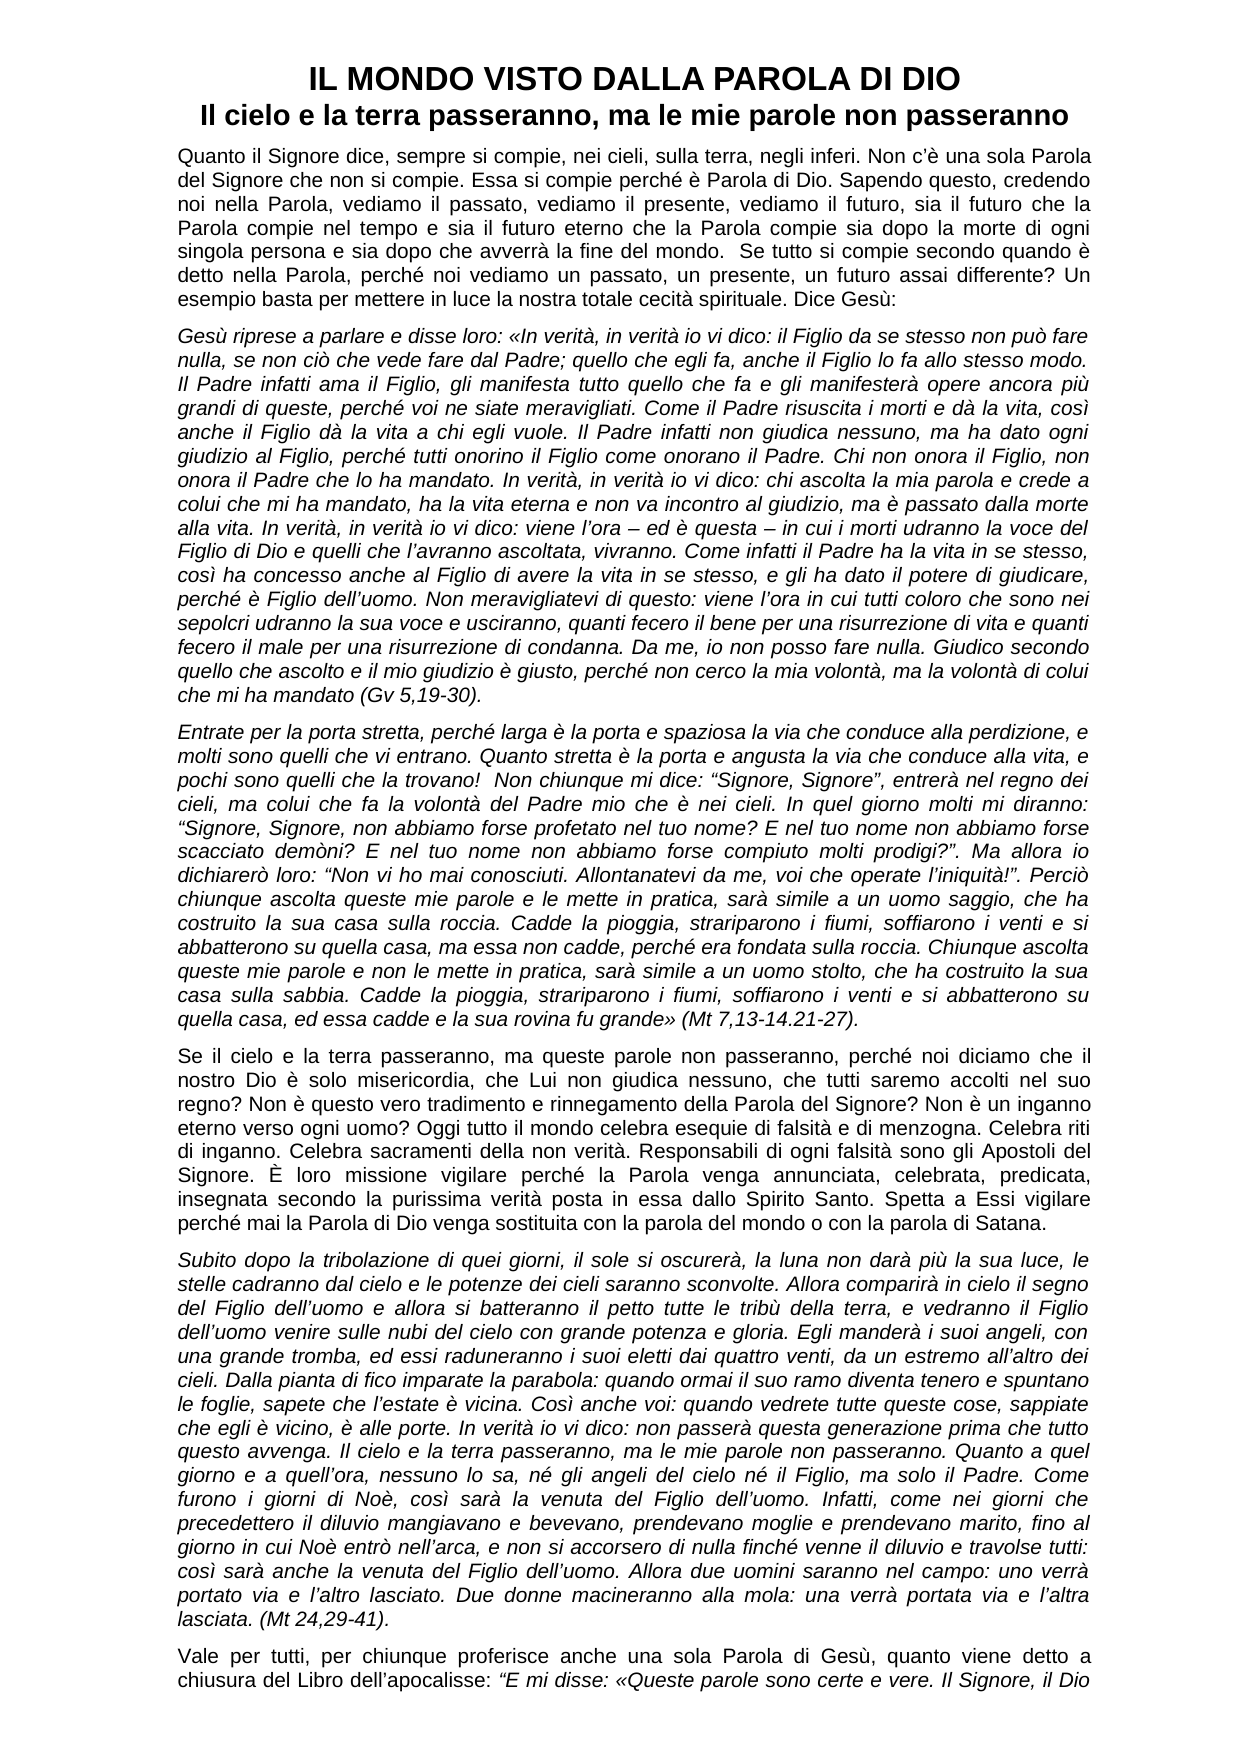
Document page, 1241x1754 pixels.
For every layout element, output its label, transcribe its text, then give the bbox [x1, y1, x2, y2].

text Se il cielo e la terra passeranno, ma queste parole non passeranno, perché noi diciamo che il nostro Dio è solo misericordia, che Lui non giudica nessuno, che tutti saremo accolti nel suo regno? Non è questo vero tradimento e rinnegamento della Parola del Signore? Non è un inganno eterno verso ogni uomo? Oggi tutto il mondo celebra esequie di falsità e di menzogna. Celebra riti di inganno. Celebra sacramenti della non verità. Responsabili di ogni falsità sono gli Apostoli del Signore. È loro missione vigilare perché la Parola venga annunciata, celebrata, predicata, insegnata secondo la purissima verità posta in essa dallo Spirito Santo. Spetta a Essi vigilare perché mai la Parola di Dio venga sostituita con la parola del mondo o con la parola di Satana. [177, 1043, 1092, 1235]
text Quanto il Signore dice, sempre si compie, nei cieli, sulla terra, negli inferi. Non c’è una sola Parola del Signore che non si compie. Essa si compie perché è Parola di Dio. Sapendo questo, credendo noi nella Parola, vediamo il passato, vediamo il presente, vediamo il futuro, sia il futuro che la Parola compie nel tempo e sia il futuro eterno che la Parola compie sia dopo la morte di ogni singola persona e sia dopo che avverrà la fine del mondo. Se tutto si compie secondo quando è detto nella Parola, perché noi vediamo un passato, un presente, un futuro assai differente? Un esempio basta per mettere in luce la nostra totale cecità spirituale. Dice Gesù: [177, 143, 1092, 311]
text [177, 1643, 1092, 1691]
subtitle Il cielo e la terra passeranno, ma le mie parole non passeranno [177, 97, 1092, 131]
text Subito dopo la tribolazione di quei giorni, il sole si oscurerà, la luna non darà più la sua luce, le stelle cadranno dal cielo e le potenze dei cieli saranno sconvolte. Allora comparirà in cielo il segno del Figlio dell’uomo e allora si batteranno il petto tutte le tribù della terra, e vedranno il Figlio dell’uomo venire sulle nubi del cielo con grande potenza e gloria. Egli manderà i suoi angeli, con una grande tromba, ed essi raduneranno i suoi eletti dai quattro venti, da un estremo all’altro dei cieli. Dalla pianta di fico imparate la parabola: quando ormai il suo ramo diventa tenero e spuntano le foglie, sapete che l’estate è vicina. Così anche voi: quando vedrete tutte queste cose, sappiate che egli è vicino, è alle porte. In verità io vi dico: non passerà questa generazione prima che tutto questo avvenga. Il cielo e la terra passeranno, ma le mie parole non passeranno. Quanto a quel giorno e a quell’ora, nessuno lo sa, né gli angeli del cielo né il Figlio, ma solo il Padre. Come furono i giorni di Noè, così sarà la venuta del Figlio dell’uomo. Infatti, come nei giorni che precedettero il diluvio mangiavano e bevevano, prendevano moglie e prendevano marito, fino al giorno in cui Noè entrò nell’arca, e non si accorsero di nulla finché venne il diluvio e travolse tutti: così sarà anche la venuta del Figlio dell’uomo. Allora due uomini saranno nel campo: uno verrà portato via e l’altro lasciato. Due donne macineranno alla mola: una verrà portata via e l’altra lasciata. (Mt 24,29-41). [177, 1248, 1092, 1631]
text Gesù riprese a parlare e disse loro: «In verità, in verità io vi dico: il Figlio da se stesso non può fare nulla, se non ciò che vede fare dal Padre; quello che egli fa, anche il Figlio lo fa allo stesso modo. Il Padre infatti ama il Figlio, gli manifesta tutto quello che fa e gli manifesterà opere ancora più grandi di queste, perché voi ne siate meravigliati. Come il Padre risuscita i morti e dà la vita, così anche il Figlio dà la vita a chi egli vuole. Il Padre infatti non giudica nessuno, ma ha dato ogni giudizio al Figlio, perché tutti onorino il Figlio come onorano il Padre. Chi non onora il Figlio, non onora il Padre che lo ha mandato. In verità, in verità io vi dico: chi ascolta la mia parola e crede a colui che mi ha mandato, ha la vita eterna e non va incontro al giudizio, ma è passato dalla morte alla vita. In verità, in verità io vi dico: viene l’ora – ed è questa – in cui i morti udranno la voce del Figlio di Dio e quelli che l’avranno ascoltata, vivranno. Come infatti il Padre ha la vita in se stesso, così ha concesso anche al Figlio di avere la vita in se stesso, e gli ha dato il potere di giudicare, perché è Figlio dell’uomo. Non meravigliatevi di questo: viene l’ora in cui tutti coloro che sono nei sepolcri udranno la sua voce e usciranno, quanti fecero il bene per una risurrezione di vita e quanti fecero il male per una risurrezione di condanna. Da me, io non posso fare nulla. Giudico secondo quello che ascolto e il mio giudizio è giusto, perché non cerco la mia volontà, ma la volontà di colui che mi ha mandato (Gv 5,19-30). [177, 324, 1092, 707]
text Entrate per la porta stretta, perché larga è la porta e spaziosa la via che conduce alla perdizione, e molti sono quelli che vi entrano. Quanto stretta è la porta e angusta la via che conduce alla vita, e pochi sono quelli che la trovano! Non chiunque mi dice: “Signore, Signore”, entrerà nel regno dei cieli, ma colui che fa la volontà del Padre mio che è nei cieli. In quel giorno molti mi diranno: “Signore, Signore, non abbiamo forse profetato nel tuo nome? E nel tuo nome non abbiamo forse scacciato demòni? E nel tuo nome non abbiamo forse compiuto molti prodigi?”. Ma allora io dichiarerò loro: “Non vi ho mai conosciuti. Allontanatevi da me, voi che operate l’iniquità!”. Perciò chiunque ascolta queste mie parole e le mette in pratica, sarà simile a un uomo saggio, che ha costruito la sua casa sulla roccia. Cadde la pioggia, strariparono i fiumi, soffiarono i venti e si abbatterono su quella casa, ma essa non cadde, perché era fondata sulla roccia. Chiunque ascolta queste mie parole e non le mette in pratica, sarà simile a un uomo stolto, che ha costruito la sua casa sulla sabbia. Cadde la pioggia, strariparono i fiumi, soffiarono i venti e si abbatterono su quella casa, ed essa cadde e la sua rovina fu grande» (Mt 7,13-14.21-27). [177, 719, 1092, 1031]
subtitle IL MONDO VISTO DALLA PAROLA DI DIO [177, 59, 1092, 97]
